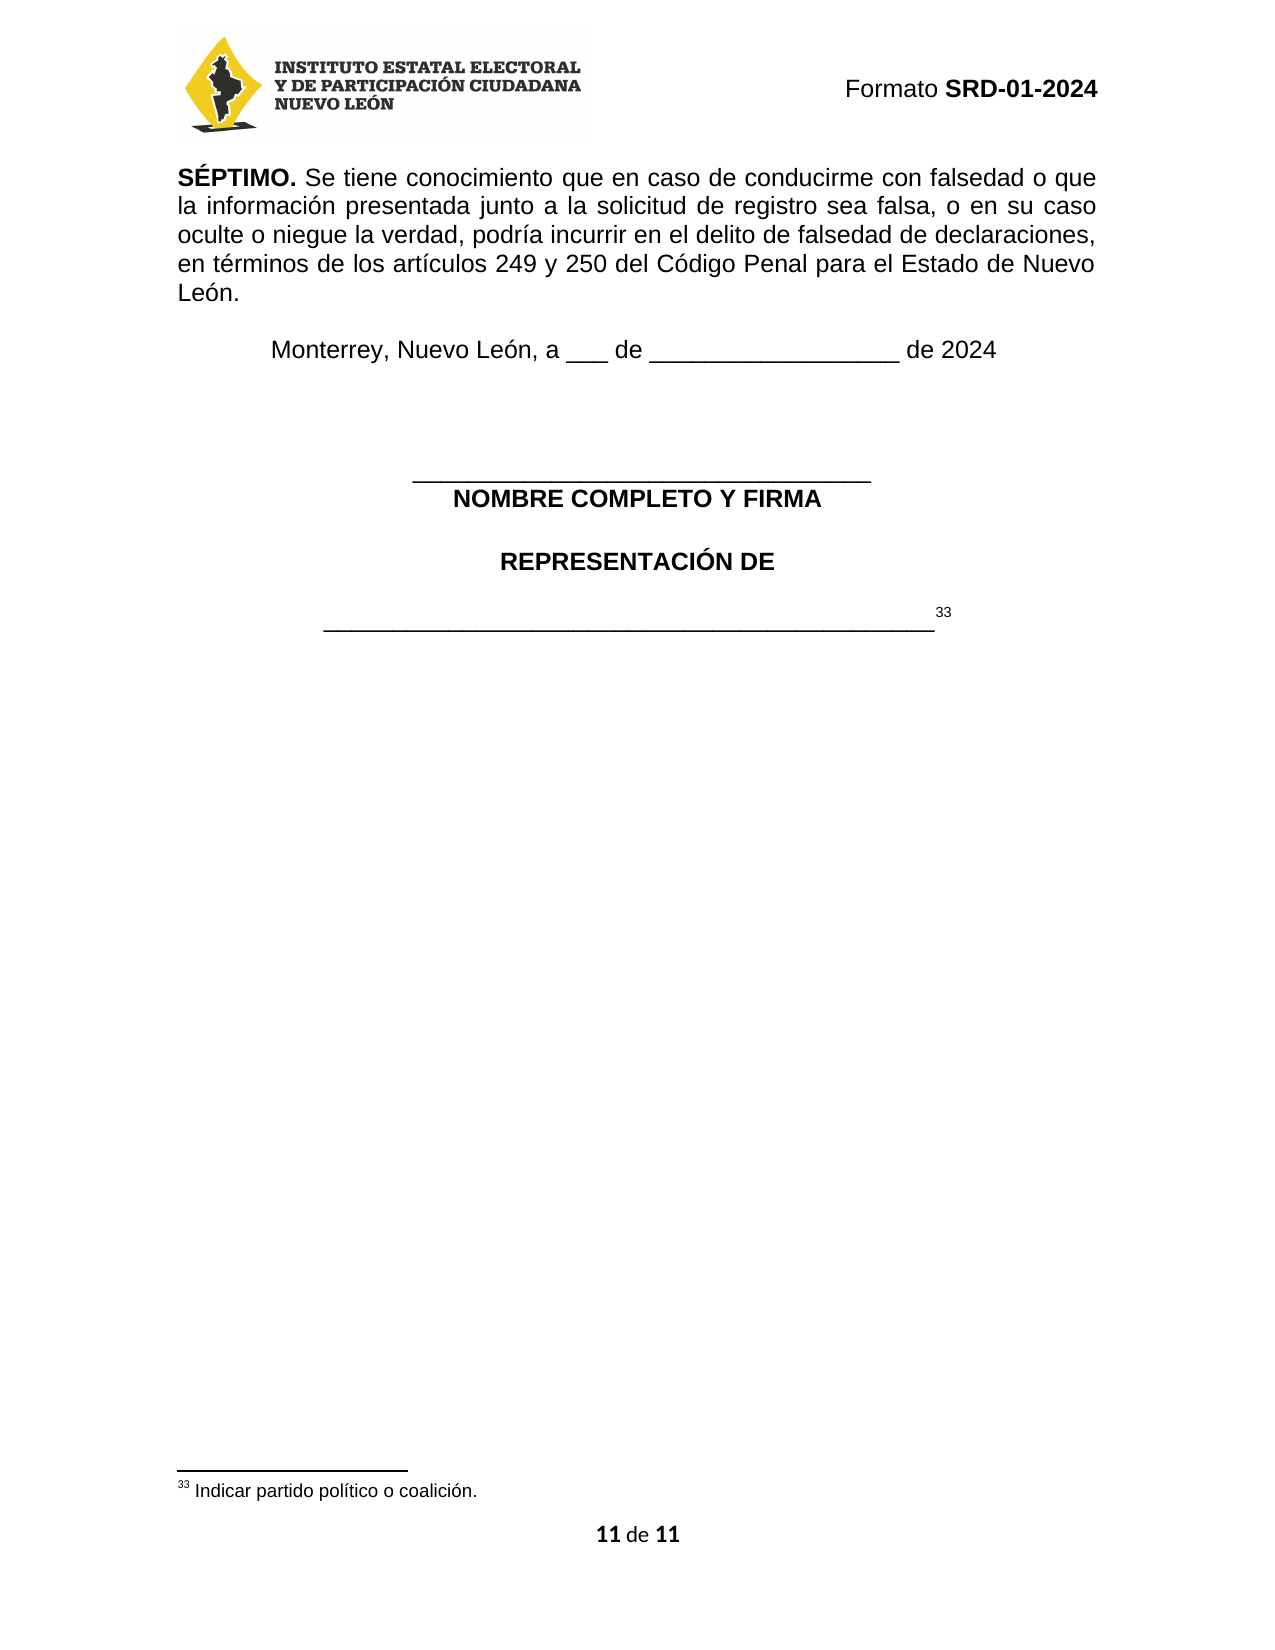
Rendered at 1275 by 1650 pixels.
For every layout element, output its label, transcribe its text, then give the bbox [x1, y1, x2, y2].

text SÉPTIMO. Se tiene conocimiento que en caso de conducirme con falsedad o que la información presentada junto a la solicitud de registro sea falsa, o en su caso oculte o niegue la verdad, podría incurrir en el delito de falsedad de declaraciones, en términos de los artículos 249 y 250 del Código Penal para el Estado de Nuevo León. [177, 162, 1098, 306]
text Monterrey, Nuevo León, a ___ de __________________ de 2024 [177, 335, 1098, 364]
text NOMBRE COMPLETO Y FIRMA [177, 484, 1098, 513]
picture [177, 26, 589, 143]
text REPRESENTACIÓN DE ____________________________________________ [177, 547, 1098, 633]
text _________________________________ [177, 455, 1098, 484]
